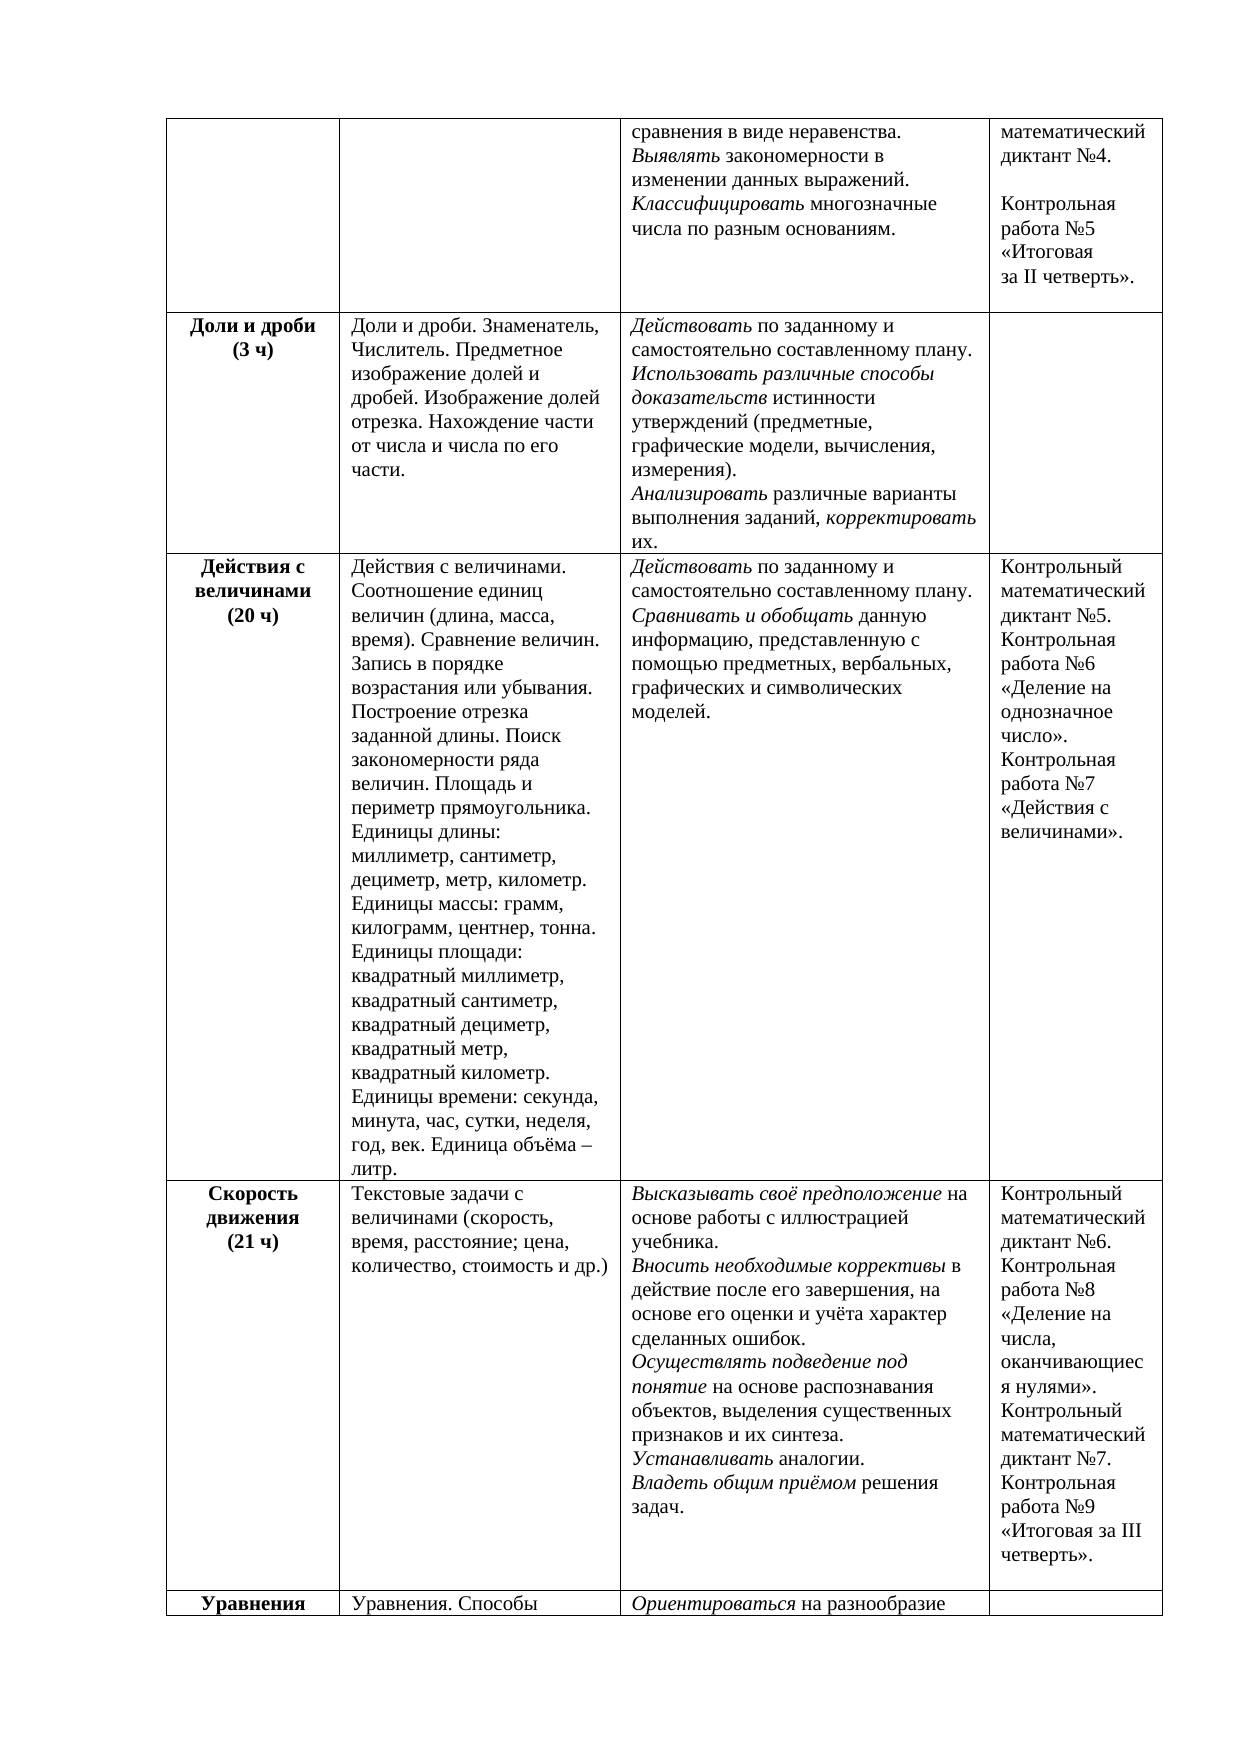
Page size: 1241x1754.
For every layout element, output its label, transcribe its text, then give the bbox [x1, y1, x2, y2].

table_cell Действовать по заданному и самостоятельно составленному плану. Сравнивать и обобщать данную информацию, представленную с помощью предметных, вербальных, графических и символических моделей. [621, 554, 989, 1180]
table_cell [167, 119, 339, 312]
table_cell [621, 1591, 989, 1615]
table_cell Действовать по заданному и самостоятельно составленному плану. Использовать различные способы доказательств истинности утверждений (предметные, графические модели, вычисления, измерения). Анализировать различные варианты выполнения заданий, корректировать их. [621, 313, 989, 553]
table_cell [340, 119, 620, 312]
table_cell [990, 313, 1162, 553]
table_cell Уравнения (4 ч) [167, 1591, 339, 1615]
table_cell Контрольный математический диктант №6. Контрольная работа №8 «Деление на числа, оканчивающиеся нулями». Контрольный математический диктант №7. Контрольная работа №9 «Итоговая за III четверть». [990, 1181, 1162, 1590]
table_cell Действия с величинами. Соотношение единиц величин (длина, масса, время). Сравнение величин. Запись в порядке возрастания или убывания. Построение отрезка заданной длины. Поиск закономерности ряда величин. Площадь и периметр прямоугольника. Единицы длины: миллиметр, сантиметр, дециметр, метр, километр. Единицы массы: грамм, килограмм, центнер, тонна. Единицы площади: квадратный миллиметр, квадратный сантиметр, квадратный дециметр, квадратный метр, квадратный километр. Единицы времени: секунда, минута, час, сутки, неделя, год, век. Единица объёма – литр. [340, 554, 620, 1180]
table_cell [990, 1591, 1162, 1615]
table_cell Действия с величинами (20 ч) [167, 554, 339, 1180]
table_cell Скорость движения (21 ч) [167, 1181, 339, 1590]
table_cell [990, 119, 1162, 312]
table_cell Доли и дроби (3 ч) [167, 313, 339, 553]
table_cell Текстовые задачи с величинами (скорость, время, расстояние; цена, количество, стоимость и др.) [340, 1181, 620, 1590]
table_cell Контрольный математический диктант №5. Контрольная работа №6 «Деление на однозначное число». Контрольная работа №7 «Действия с величинами». [990, 554, 1162, 1180]
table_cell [340, 1591, 620, 1615]
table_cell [621, 119, 989, 312]
table_cell Доли и дроби. Знаменатель, Числитель. Предметное изображение долей и дробей. Изображение долей отрезка. Нахождение части от числа и числа по его части. [340, 313, 620, 553]
table_cell Высказывать своё предположение на основе работы с иллюстрацией учебника. Вносить необходимые коррективы в действие после его завершения, на основе его оценки и учёта характер сделанных ошибок. Осуществлять подведение под понятие на основе распознавания объектов, выделения существенных признаков и их синтеза. Устанавливать аналогии. Владеть общим приёмом решения задач. [621, 1181, 989, 1590]
